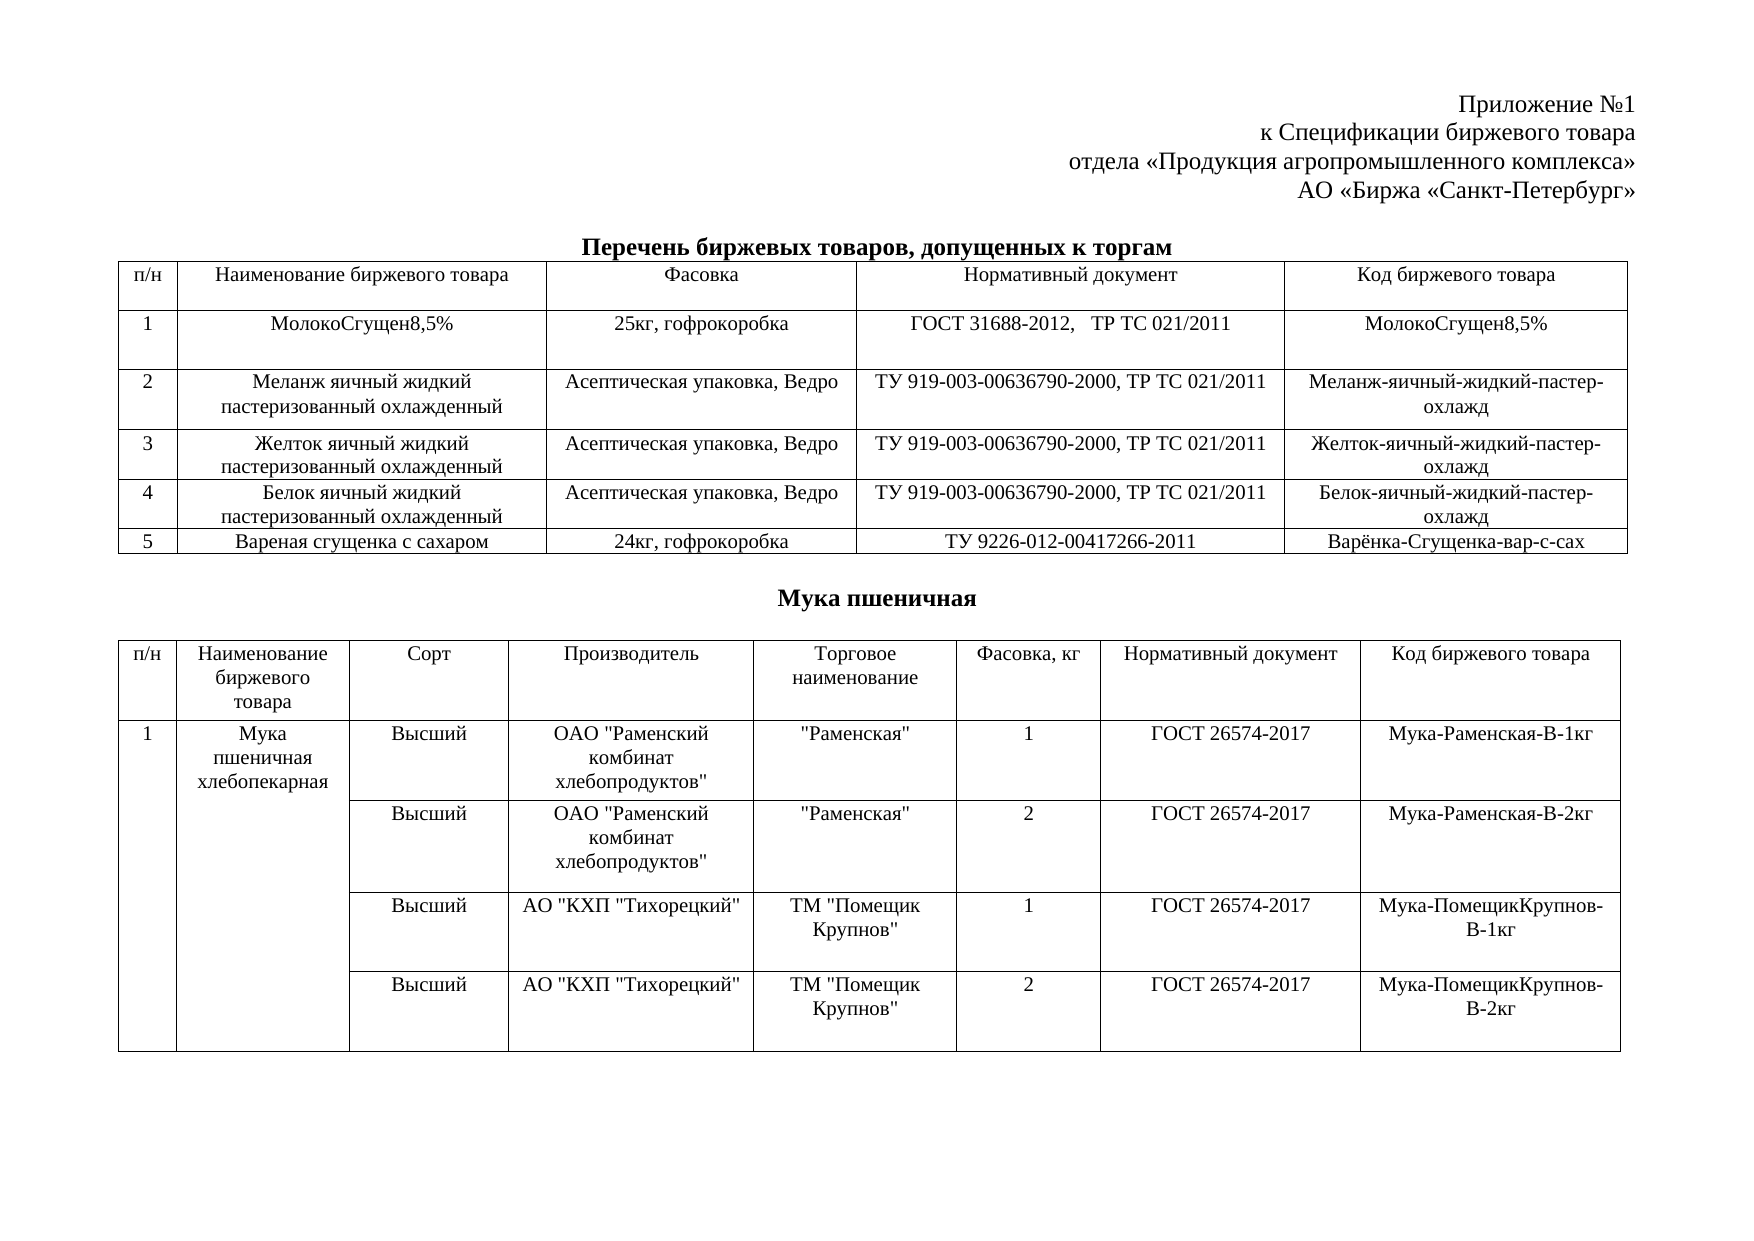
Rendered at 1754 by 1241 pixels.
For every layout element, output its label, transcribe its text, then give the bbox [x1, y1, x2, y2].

table_header Код биржевого товара [1285, 262, 1627, 310]
table_cell Мука пшеничная хлебопекарная [177, 721, 349, 1051]
text Перечень биржевых товаров, допущенных к торгам [118, 232, 1636, 261]
table_header Производитель [509, 641, 753, 719]
table_cell 1 [957, 721, 1100, 800]
table_cell 5 [119, 529, 177, 553]
table_cell "Раменская" [754, 801, 956, 892]
table_cell Асептическая упаковка, Ведро [547, 430, 856, 478]
table_cell АО "КХП "Тихорецкий" [509, 972, 753, 1051]
text Приложение №1 [118, 89, 1636, 117]
table_cell Асептическая упаковка, Ведро [547, 480, 856, 528]
table_cell 1 [119, 311, 177, 368]
text АО «Биржа «Санкт-Петербург» [118, 175, 1636, 204]
table_cell 2 [119, 370, 177, 429]
table_cell Мука-Раменская-В-1кг [1361, 721, 1620, 800]
table_cell Желток яичный жидкий пастеризованный охлажденный [178, 430, 546, 478]
table_cell ТУ 9226-012-00417266-2011 [857, 529, 1284, 553]
table_cell ТУ 919-003-00636790-2000, ТР ТС 021/2011 [857, 430, 1284, 478]
table_cell Мука-ПомещикКрупнов-В-2кг [1361, 972, 1620, 1051]
table_cell 2 [957, 801, 1100, 892]
table_cell Белок яичный жидкий пастеризованный охлажденный [178, 480, 546, 528]
table_cell 4 [119, 480, 177, 528]
table_cell Высший [350, 972, 508, 1051]
table_header Нормативный документ [1101, 641, 1360, 719]
table_cell МолокоСгущен8,5% [1285, 311, 1627, 368]
table_cell ГОСТ 26574-2017 [1101, 721, 1360, 800]
table_cell Высший [350, 721, 508, 800]
table_cell ГОСТ 31688-2012, ТР ТС 021/2011 [857, 311, 1284, 368]
table_cell Асептическая упаковка, Ведро [547, 370, 856, 429]
table_header Фасовка, кг [957, 641, 1100, 719]
table_cell "Раменская" [754, 721, 956, 800]
table_cell Желток-яичный-жидкий-пастер-охлажд [1285, 430, 1627, 478]
table_cell МолокоСгущен8,5% [178, 311, 546, 368]
table_cell Меланж-яичный-жидкий-пастер-охлажд [1285, 370, 1627, 429]
table_cell Высший [350, 893, 508, 971]
text к Спецификации биржевого товара [118, 117, 1636, 146]
table_header п/н [119, 641, 176, 719]
table_cell Высший [350, 801, 508, 892]
table_cell Белок-яичный-жидкий-пастер-охлажд [1285, 480, 1627, 528]
table_cell 1 [957, 893, 1100, 971]
table_header Наименование биржевого товара [177, 641, 349, 719]
table_cell ГОСТ 26574-2017 [1101, 801, 1360, 892]
table_cell ОАО "Раменский комбинат хлебопродуктов" [509, 801, 753, 892]
table_header п/н [119, 262, 177, 310]
table_cell ГОСТ 26574-2017 [1101, 972, 1360, 1051]
table_cell ГОСТ 26574-2017 [1101, 893, 1360, 971]
table_cell ТМ "Помещик Крупнов" [754, 893, 956, 971]
table_cell 2 [957, 972, 1100, 1051]
text отдела «Продукция агропромышленного комплекса» [118, 146, 1636, 175]
table_cell ОАО "Раменский комбинат хлебопродуктов" [509, 721, 753, 800]
table_cell 25кг, гофрокоробка [547, 311, 856, 368]
table_header Код биржевого товара [1361, 641, 1620, 719]
table_header Сорт [350, 641, 508, 719]
table_cell Мука-Раменская-В-2кг [1361, 801, 1620, 892]
table_cell 24кг, гофрокоробка [547, 529, 856, 553]
table_header Наименование биржевого товара [178, 262, 546, 310]
text Мука пшеничная [118, 583, 1636, 611]
table_header Фасовка [547, 262, 856, 310]
table_cell 1 [119, 721, 176, 1051]
table_cell ТУ 919-003-00636790-2000, ТР ТС 021/2011 [857, 370, 1284, 429]
table_cell Варёнка-Сгущенка-вар-с-сах [1285, 529, 1627, 553]
table_cell Вареная сгущенка с сахаром [178, 529, 546, 553]
table_header Нормативный документ [857, 262, 1284, 310]
table_cell Мука-ПомещикКрупнов-В-1кг [1361, 893, 1620, 971]
table_header Торговое наименование [754, 641, 956, 719]
table_cell АО "КХП "Тихорецкий" [509, 893, 753, 971]
table_cell ТМ "Помещик Крупнов" [754, 972, 956, 1051]
table_cell 3 [119, 430, 177, 478]
table_cell Меланж яичный жидкий пастеризованный охлажденный [178, 370, 546, 429]
table_cell ТУ 919-003-00636790-2000, ТР ТС 021/2011 [857, 480, 1284, 528]
